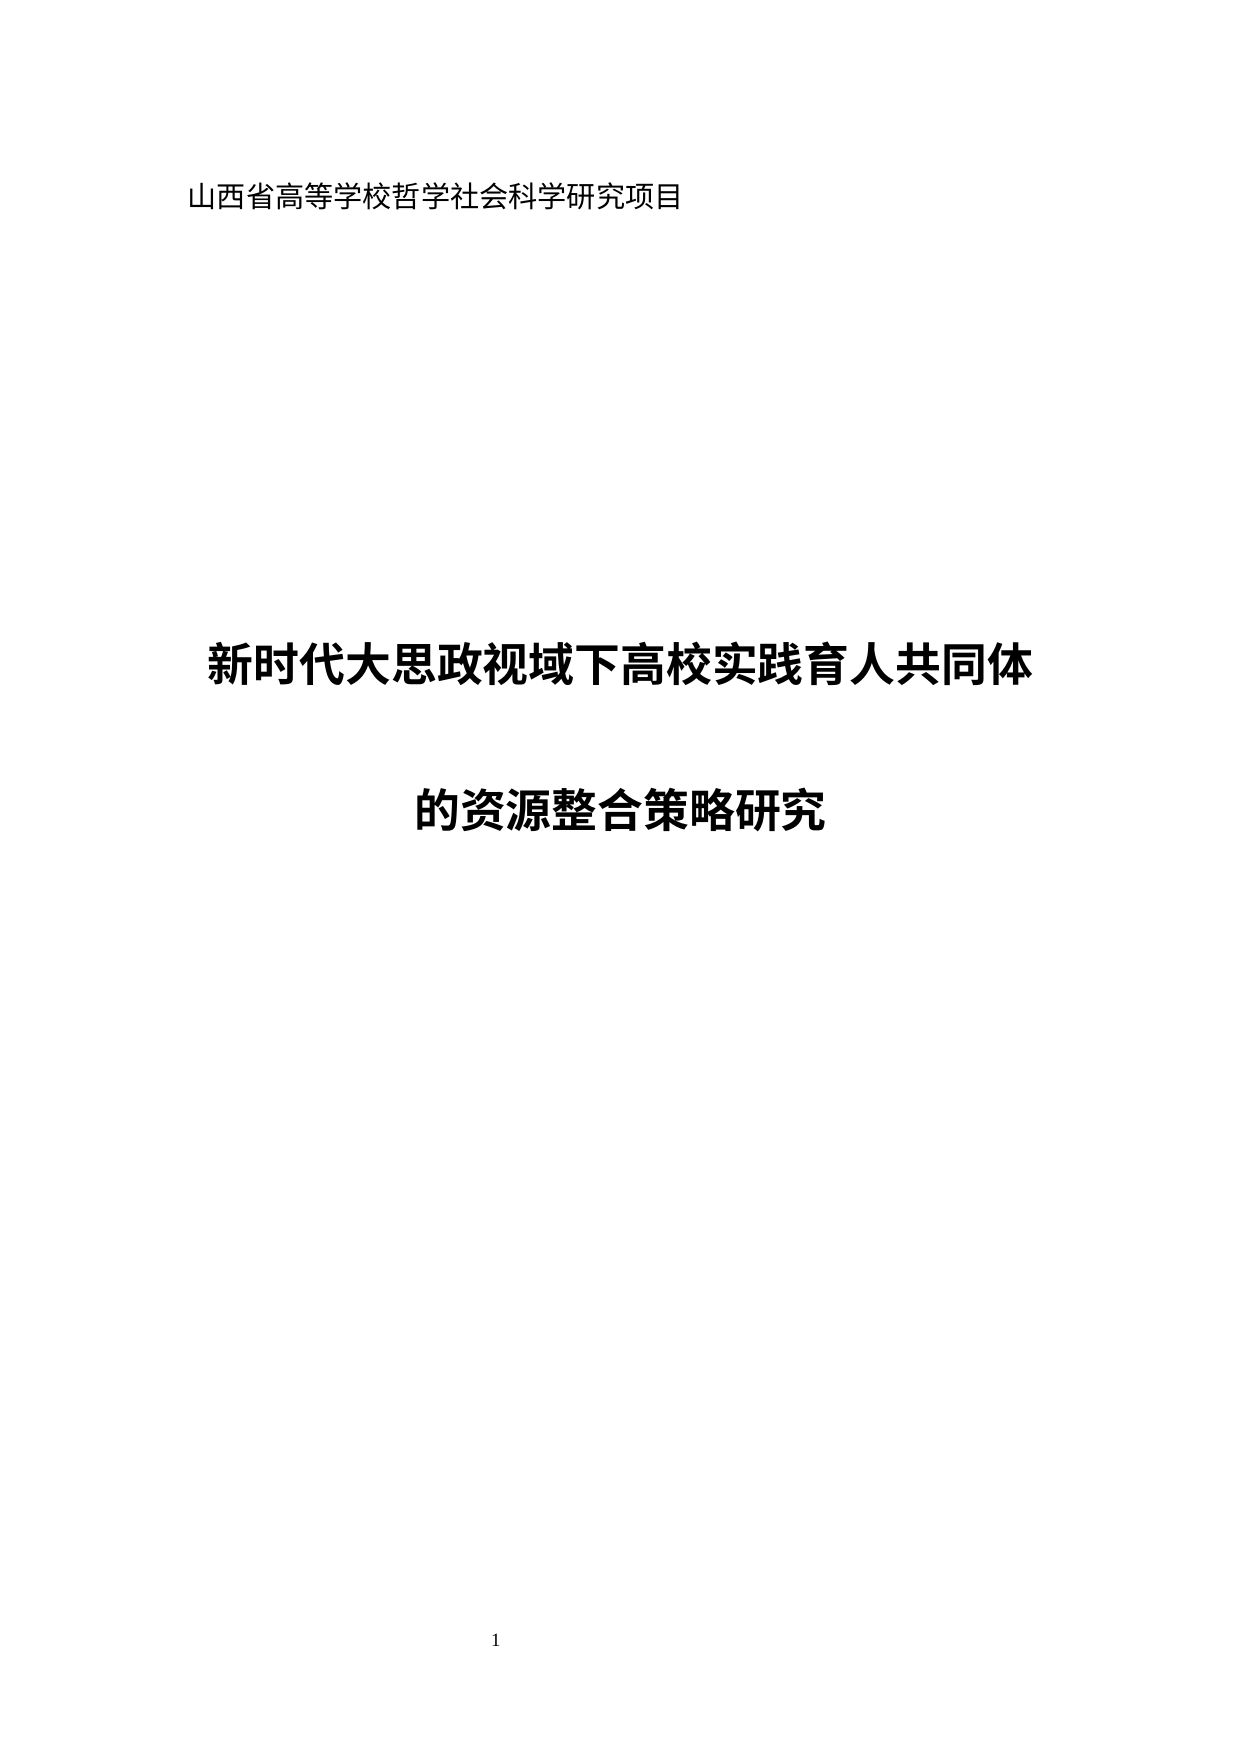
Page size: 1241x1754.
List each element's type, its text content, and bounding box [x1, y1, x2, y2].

subtitle 新时代大思政视域下高校实践育人共同体的资源整合策略研究 [187, 612, 1053, 856]
text 山西省高等学校哲学社会科学研究项目 [187, 162, 1053, 227]
